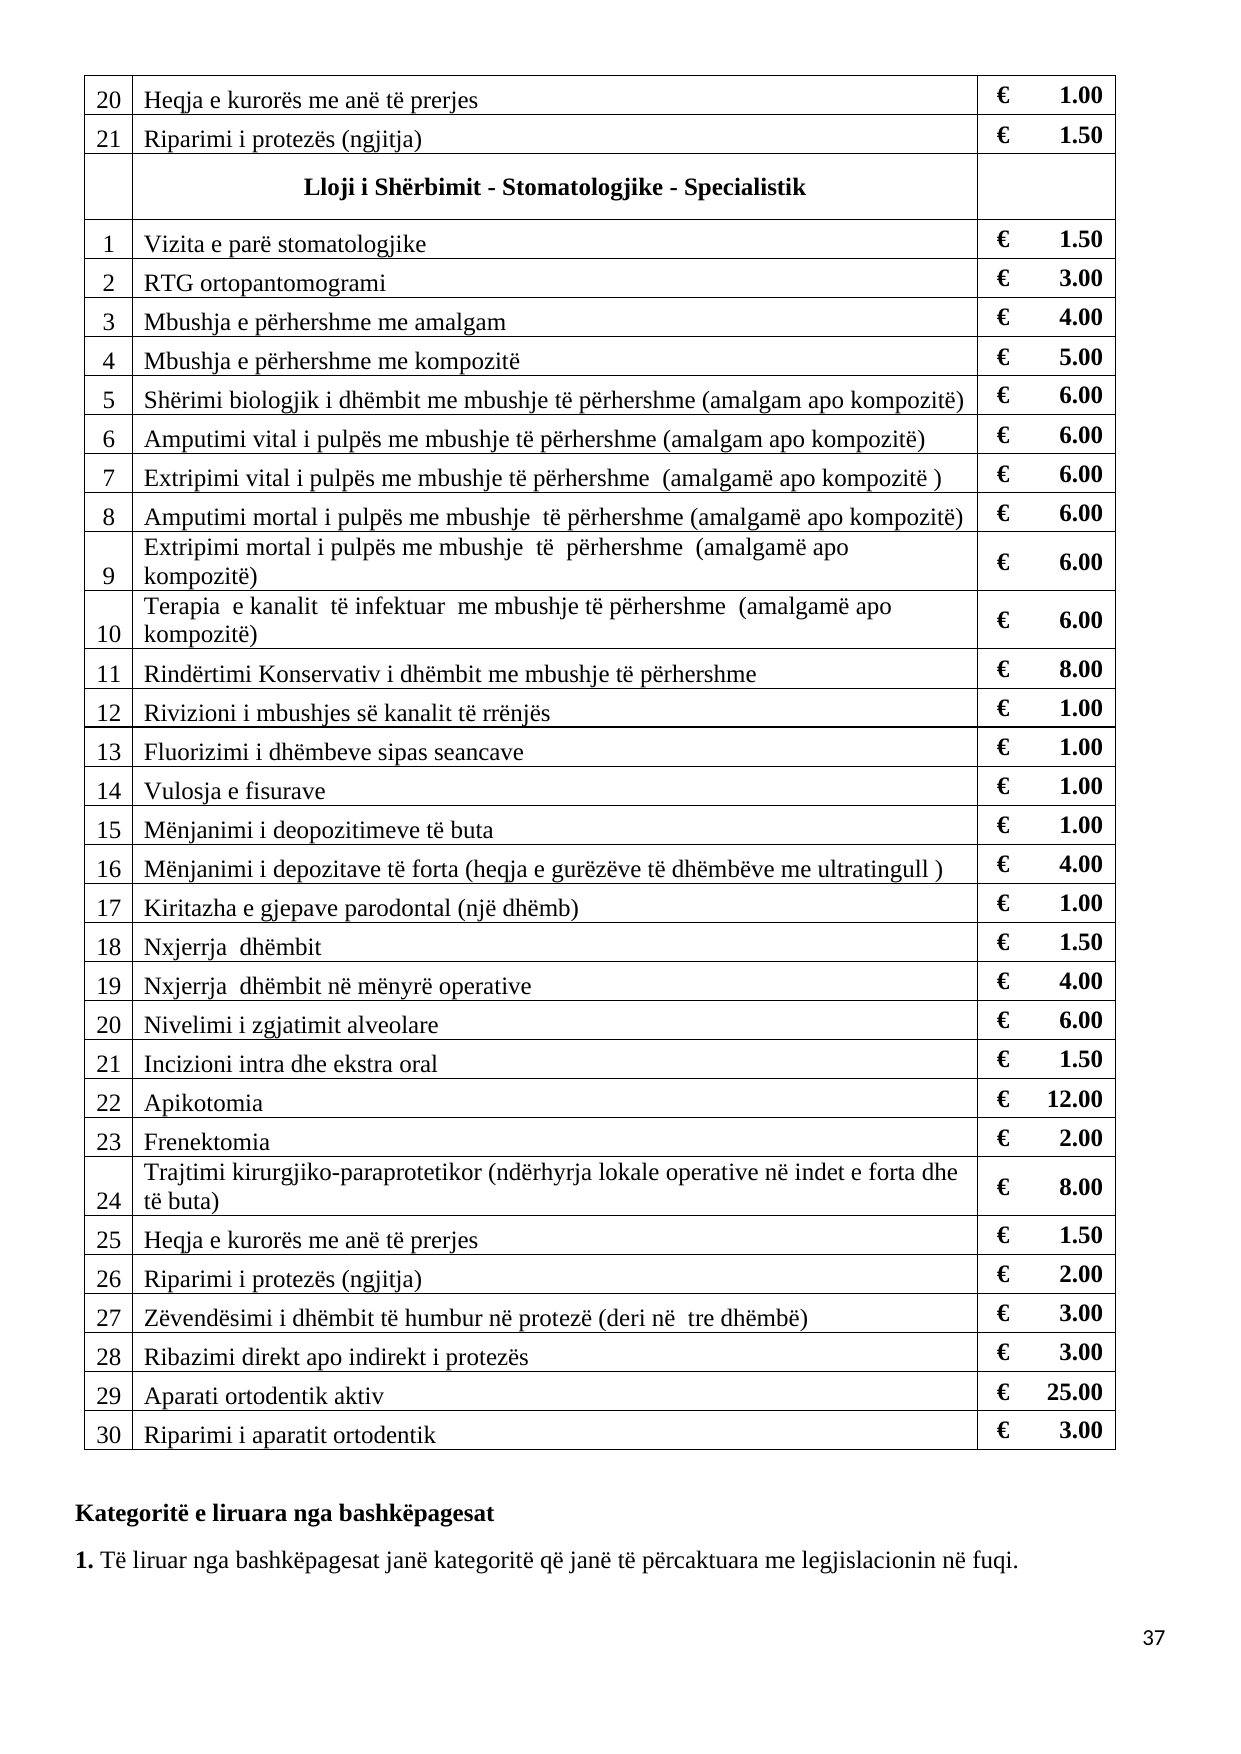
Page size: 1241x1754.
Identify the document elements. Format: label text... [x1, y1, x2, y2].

table_cell € 1.00 [978, 767, 1115, 804]
table_cell 28 [85, 1333, 132, 1371]
text 1. Të liruar nga bashkëpagesat janë kategoritë që janë të përcaktuara me legjislacionin në fuqi. [75, 1546, 1165, 1574]
table_cell 11 [85, 649, 132, 687]
table_cell 1 [85, 220, 132, 258]
table_cell € 12.00 [978, 1079, 1115, 1117]
table_cell 27 [85, 1294, 132, 1332]
table_cell Rivizioni i mbushjes së kanalit të rrënjës [133, 689, 977, 726]
table_cell Ribazimi direkt apo indirekt i protezës [133, 1333, 977, 1371]
table_cell 26 [85, 1255, 132, 1293]
table_cell € 3.00 [978, 1333, 1115, 1371]
table_cell Mënjanimi i depozitave të forta (heqja e gurëzëve të dhëmbëve me ultratingull ) [133, 845, 977, 883]
table_cell 5 [85, 376, 132, 414]
table_cell Extripimi vital i pulpës me mbushje të përhershme (amalgamë apo kompozitë ) [133, 454, 977, 492]
table_cell Heqja e kurorës me anë të prerjes [133, 76, 977, 114]
table_cell 12 [85, 689, 132, 726]
table_cell Amputimi mortal i pulpës me mbushje të përhershme (amalgamë apo kompozitë) [133, 493, 977, 531]
table_cell 20 [85, 76, 132, 114]
table_cell € 6.00 [978, 415, 1115, 453]
table_cell Amputimi vital i pulpës me mbushje të përhershme (amalgam apo kompozitë) [133, 415, 977, 453]
table_cell 3 [85, 298, 132, 336]
table_cell € 3.00 [978, 1294, 1115, 1332]
table_cell € 1.50 [978, 220, 1115, 258]
table_cell 29 [85, 1372, 132, 1410]
table_cell Incizioni intra dhe ekstra oral [133, 1040, 977, 1078]
table_cell € 4.00 [978, 298, 1115, 336]
table_cell € 3.00 [978, 259, 1115, 297]
table_cell Frenektomia [133, 1118, 977, 1156]
table_cell 18 [85, 923, 132, 961]
table_cell 7 [85, 454, 132, 492]
table_cell RTG ortopantomogrami [133, 259, 977, 297]
table_cell Shërimi biologjik i dhëmbit me mbushje të përhershme (amalgam apo kompozitë) [133, 376, 977, 414]
table_cell 20 [85, 1001, 132, 1039]
table_cell Mbushja e përhershme me amalgam [133, 298, 977, 336]
table_cell 24 [85, 1157, 132, 1215]
table_cell Lloji i Shërbimit - Stomatologjike - Specialistik [133, 154, 977, 219]
table_cell € 5.00 [978, 337, 1115, 375]
table_cell Zëvendësimi i dhëmbit të humbur në protezë (deri në tre dhëmbë) [133, 1294, 977, 1332]
table_cell Rindërtimi Konservativ i dhëmbit me mbushje të përhershme [133, 649, 977, 687]
table_cell Terapia e kanalit të infektuar me mbushje të përhershme (amalgamë apo kompozitë) [133, 591, 977, 648]
table_cell € 6.00 [978, 376, 1115, 414]
table_cell € 6.00 [978, 454, 1115, 492]
table_cell € 1.50 [978, 115, 1115, 153]
table_cell € 1.50 [978, 1216, 1115, 1254]
table_cell 19 [85, 962, 132, 1000]
table_cell Vulosja e fisurave [133, 767, 977, 804]
table_cell 25 [85, 1216, 132, 1254]
table_cell 22 [85, 1079, 132, 1117]
table_cell Extripimi mortal i pulpës me mbushje të përhershme (amalgamë apo kompozitë) [133, 532, 977, 590]
table_cell € 3.00 [978, 1411, 1115, 1449]
table_cell € 1.50 [978, 923, 1115, 961]
table_cell 15 [85, 806, 132, 844]
table_cell 23 [85, 1118, 132, 1156]
table_cell € 4.00 [978, 845, 1115, 883]
table_cell Riparimi i protezës (ngjitja) [133, 1255, 977, 1293]
table_cell 21 [85, 115, 132, 153]
table_cell Mënjanimi i deopozitimeve të buta [133, 806, 977, 844]
table_cell Vizita e parë stomatologjike [133, 220, 977, 258]
table_cell Kiritazha e gjepave parodontal (një dhëmb) [133, 884, 977, 922]
table_cell Aparati ortodentik aktiv [133, 1372, 977, 1410]
table_cell Nxjerrja dhëmbit [133, 923, 977, 961]
table_cell 30 [85, 1411, 132, 1449]
table_cell € 6.00 [978, 1001, 1115, 1039]
text Kategoritë e liruara nga bashkëpagesat [75, 1498, 1165, 1527]
table_cell Fluorizimi i dhëmbeve sipas seancave [133, 728, 977, 766]
table_cell € 1.00 [978, 806, 1115, 844]
table_cell € 25.00 [978, 1372, 1115, 1410]
table_cell Nivelimi i zgjatimit alveolare [133, 1001, 977, 1039]
table_cell € 6.00 [978, 532, 1115, 590]
table_cell € 2.00 [978, 1255, 1115, 1293]
table_cell 9 [85, 532, 132, 590]
table_cell 16 [85, 845, 132, 883]
table_cell [978, 154, 1115, 219]
table_cell € 6.00 [978, 591, 1115, 648]
table_cell € 1.00 [978, 884, 1115, 922]
table_cell € 1.50 [978, 1040, 1115, 1078]
table_cell 10 [85, 591, 132, 648]
table_cell 14 [85, 767, 132, 804]
table_cell Apikotomia [133, 1079, 977, 1117]
table_cell € 1.00 [978, 76, 1115, 114]
table_cell 2 [85, 259, 132, 297]
table_cell € 6.00 [978, 493, 1115, 531]
table_cell 13 [85, 728, 132, 766]
table_cell Nxjerrja dhëmbit në mënyrë operative [133, 962, 977, 1000]
table_cell 8 [85, 493, 132, 531]
table_cell 4 [85, 337, 132, 375]
table_cell Mbushja e përhershme me kompozitë [133, 337, 977, 375]
table_cell € 2.00 [978, 1118, 1115, 1156]
table_cell € 8.00 [978, 649, 1115, 687]
table_cell Riparimi i aparatit ortodentik [133, 1411, 977, 1449]
table_cell 21 [85, 1040, 132, 1078]
table_cell 6 [85, 415, 132, 453]
table_cell 17 [85, 884, 132, 922]
table_cell € 1.00 [978, 689, 1115, 726]
table_cell [85, 154, 132, 219]
table_cell € 4.00 [978, 962, 1115, 1000]
table_cell Heqja e kurorës me anë të prerjes [133, 1216, 977, 1254]
table_cell € 8.00 [978, 1157, 1115, 1215]
table_cell € 1.00 [978, 728, 1115, 766]
table_cell Riparimi i protezës (ngjitja) [133, 115, 977, 153]
table_cell Trajtimi kirurgjiko-paraprotetikor (ndërhyrja lokale operative në indet e forta dhe të buta) [133, 1157, 977, 1215]
